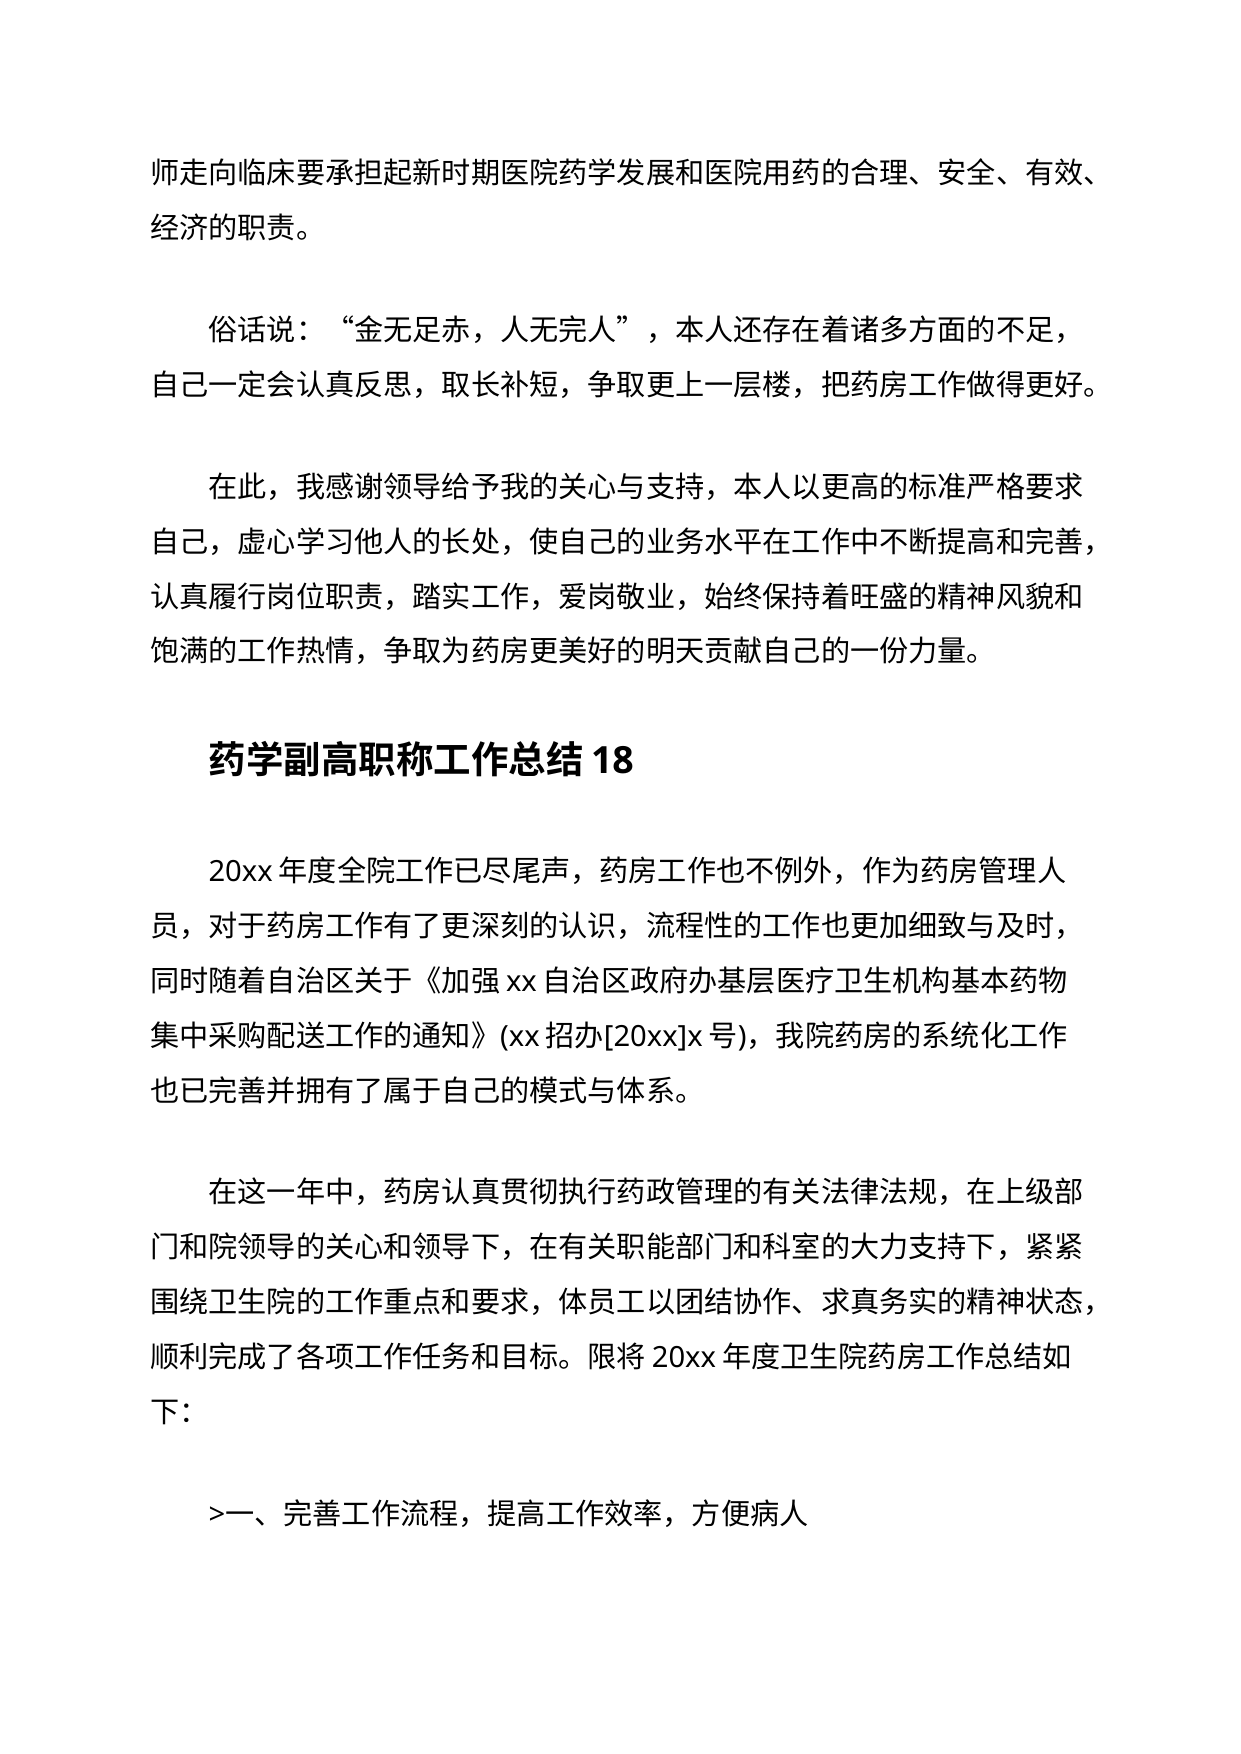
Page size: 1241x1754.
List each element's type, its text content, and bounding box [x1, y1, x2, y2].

text 药学副高职称工作总结18 [150, 730, 1090, 784]
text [150, 150, 1090, 247]
text >一、完善工作流程，提高工作效率，方便病人 [150, 1491, 1090, 1533]
text 在此，我感谢领导给予我的关心与支持，本人以更高的标准严格要求自己，虚心学习他人的长处，使自己的业务水平在工作中不断提高和完善，认真履行岗位职责，踏实工作，爱岗敬业，始终保持着旺盛的精神风貌和饱满的工作热情，争取为药房更美好的明天贡献自己的一份力量。 [150, 463, 1090, 670]
text 俗话说：“金无足赤，人无完人”，本人还存在着诸多方面的不足，自己一定会认真反思，取长补短，争取更上一层楼，把药房工作做得更好。 [150, 307, 1090, 404]
text 在这一年中，药房认真贯彻执行药政管理的有关法律法规，在上级部门和院领导的关心和领导下，在有关职能部门和科室的大力支持下，紧紧围绕卫生院的工作重点和要求，体员工以团结协作、求真务实的精神状态，顺利完成了各项工作任务和目标。限将20xx年度卫生院药房工作总结如下： [150, 1169, 1090, 1431]
text 20xx年度全院工作已尽尾声，药房工作也不例外，作为药房管理人员，对于药房工作有了更深刻的认识，流程性的工作也更加细致与及时，同时随着自治区关于《加强xx自治区政府办基层医疗卫生机构基本药物集中采购配送工作的通知》(xx招办[20xx]x号)，我院药房的系统化工作也已完善并拥有了属于自己的模式与体系。 [150, 847, 1090, 1109]
